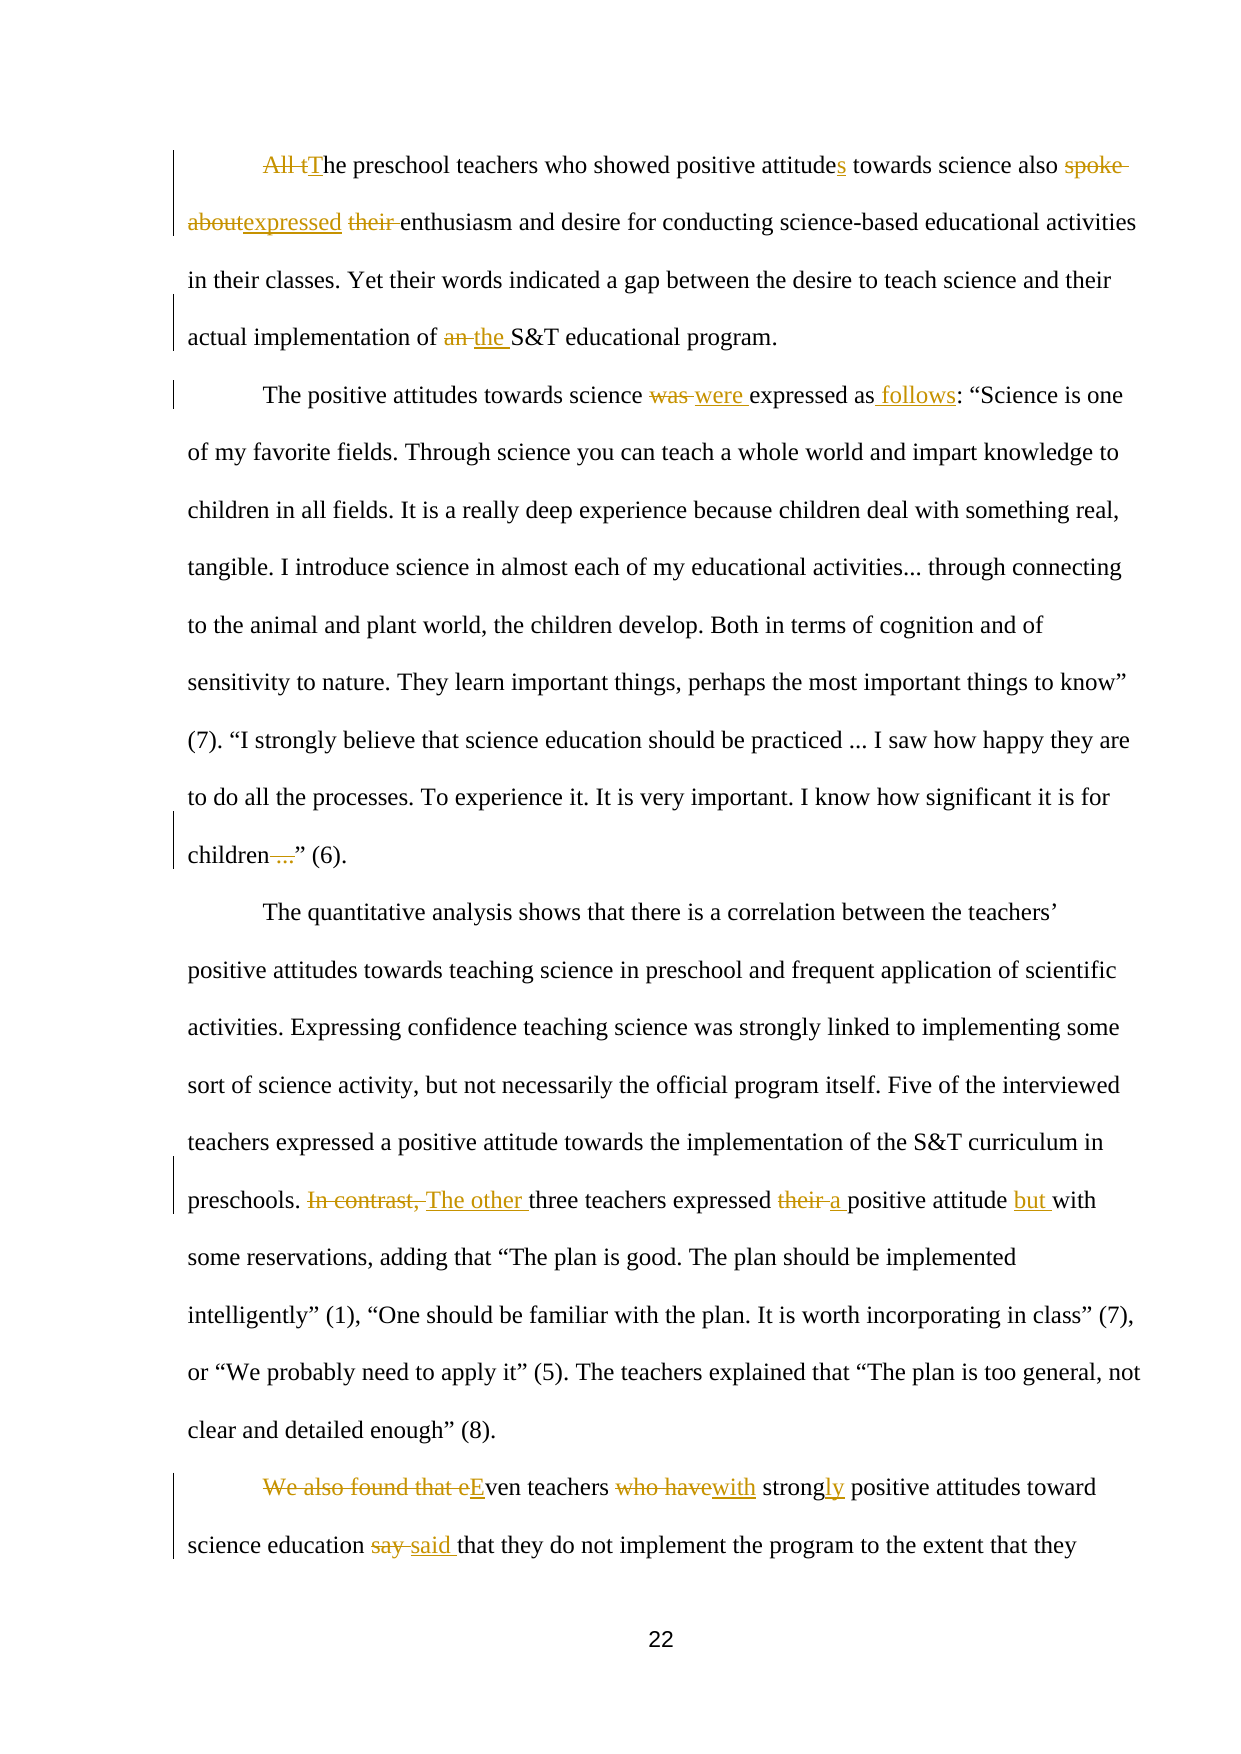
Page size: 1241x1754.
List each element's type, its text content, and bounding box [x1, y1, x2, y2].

text he preschool teachers who showed positive attitude towards science also enthusiasm and desire for conducting science-based educational activities in their classes. Yet their words indicated a gap between the desire to teach science and their actual implementation of S&T educational program. [187, 150, 1144, 351]
text The positive attitudes towards science expressed as: “Science is one of my favorite fields. Through science you can teach a whole world and impart knowledge to children in all fields. It is a really deep experience because children deal with something real, tangible. I introduce science in almost each of my educational activities... through connecting to the animal and plant world, the children develop. Both in terms of cognition and of sensitivity to nature. They learn important things, perhaps the most important things to know” (7). “I strongly believe that science education should be practiced ... I saw how happy they are to do all the processes. To experience it. It is very important. I know how significant it is for children” (6). [187, 380, 1144, 869]
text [187, 1472, 1144, 1559]
text The quantitative analysis shows that there is a correlation between the teachers’ positive attitudes towards teaching science in preschool and frequent application of scientific activities. Expressing confidence teaching science was strongly linked to implementing some sort of science activity, but not necessarily the official program itself. Five of the interviewed teachers expressed a positive attitude towards the implementation of the S&T curriculum in preschools. three teachers expressed positive attitude with some reservations, adding that “The plan is good. The plan should be implemented intelligently” (1), “One should be familiar with the plan. It is worth incorporating in class” (7), or “We probably need to apply it” (5). The teachers explained that “The plan is too general, not clear and detailed enough” (8). [187, 897, 1144, 1444]
